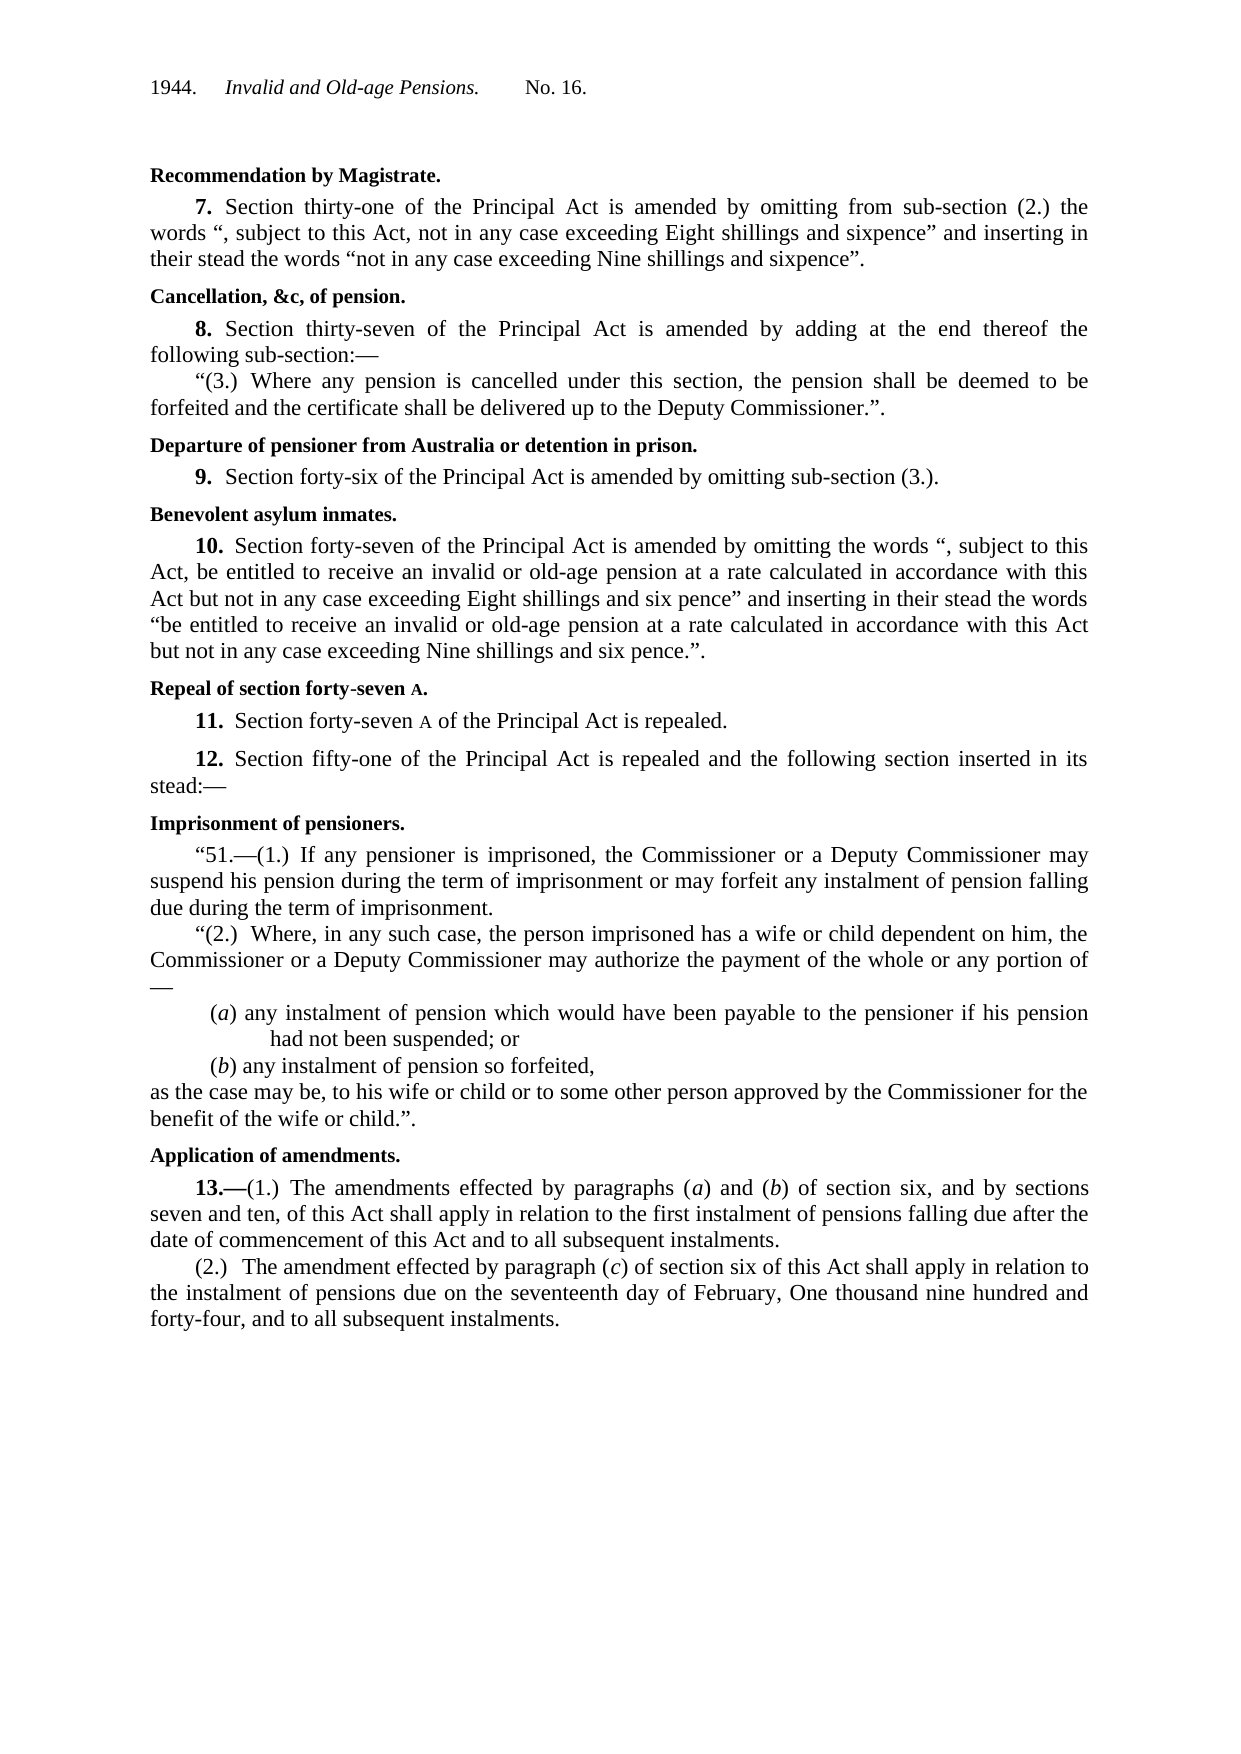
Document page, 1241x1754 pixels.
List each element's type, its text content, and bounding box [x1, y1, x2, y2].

text Application of amendments. [150, 1143, 1090, 1167]
text 10. Section forty-seven of the Principal Act is amended by omitting the words “, subject to this Act, be entitled to receive an invalid or old-age pension at a rate calculated in accordance with this Act but not in any case exceeding Eight shillings and six pence” and inserting in their stead the words “be entitled to receive an invalid or old-age pension at a rate calculated in accordance with this Act but not in any case exceeding Nine shillings and six pence.”. [150, 532, 1090, 664]
text “(2.) Where, in any such case, the person imprisoned has a wife or child dependent on him, the Commissioner or a Deputy Commissioner may authorize the payment of the whole or any portion of— [150, 920, 1090, 999]
text Benevolent asylum inmates. [150, 502, 1090, 526]
text as the case may be, to his wife or child or to some other person approved by the Commissioner for the benefit of the wife or child.”. [150, 1078, 1090, 1131]
text “(3.) Where any pension is cancelled under this section, the pension shall be deemed to be forfeited and the certificate shall be delivered up to the Deputy Commissioner.”. [150, 367, 1090, 420]
text 13.—(1.) The amendments effected by paragraphs (a) and (b) of section six, and by sections seven and ten, of this Act shall apply in relation to the first instalment of pensions falling due after the date of commencement of this Act and to all subsequent instalments. [150, 1174, 1090, 1253]
text Repeal of section forty-seven a. [150, 676, 1090, 700]
text 12. Section fifty-one of the Principal Act is repealed and the following section inserted in its stead:— [150, 746, 1090, 798]
text Cancellation, &c, of pension. [150, 284, 1090, 308]
text Departure of pensioner from Australia or detention in prison. [150, 433, 1090, 457]
text Imprisonment of pensioners. [150, 811, 1090, 835]
text (a) any instalment of pension which would have been payable to the pensioner if his pension had not been suspended; or [210, 999, 1090, 1052]
text Recommendation by Magistrate. [150, 162, 1090, 187]
text 8. Section thirty-seven of the Principal Act is amended by adding at the end thereof the following sub-section:— [150, 315, 1090, 367]
text (b) any instalment of pension so forfeited, [210, 1052, 1090, 1078]
text “51.—(1.) If any pensioner is imprisoned, the Commissioner or a Deputy Commissioner may suspend his pension during the term of imprisonment or may forfeit any instalment of pension falling due during the term of imprisonment. [150, 841, 1090, 920]
text 9. Section forty-six of the Principal Act is amended by omitting sub-section (3.). [150, 463, 1090, 489]
text (2.) The amendment effected by paragraph (c) of section six of this Act shall apply in relation to the instalment of pensions due on the seventeenth day of February, One thousand nine hundred and forty-four, and to all subsequent instalments. [150, 1253, 1090, 1332]
text 11. Section forty-seven a of the Principal Act is repealed. [150, 707, 1090, 733]
text 7. Section thirty-one of the Principal Act is amended by omitting from sub-section (2.) the words “, subject to this Act, not in any case exceeding Eight shillings and sixpence” and inserting in their stead the words “not in any case exceeding Nine shillings and sixpence”. [150, 193, 1090, 272]
